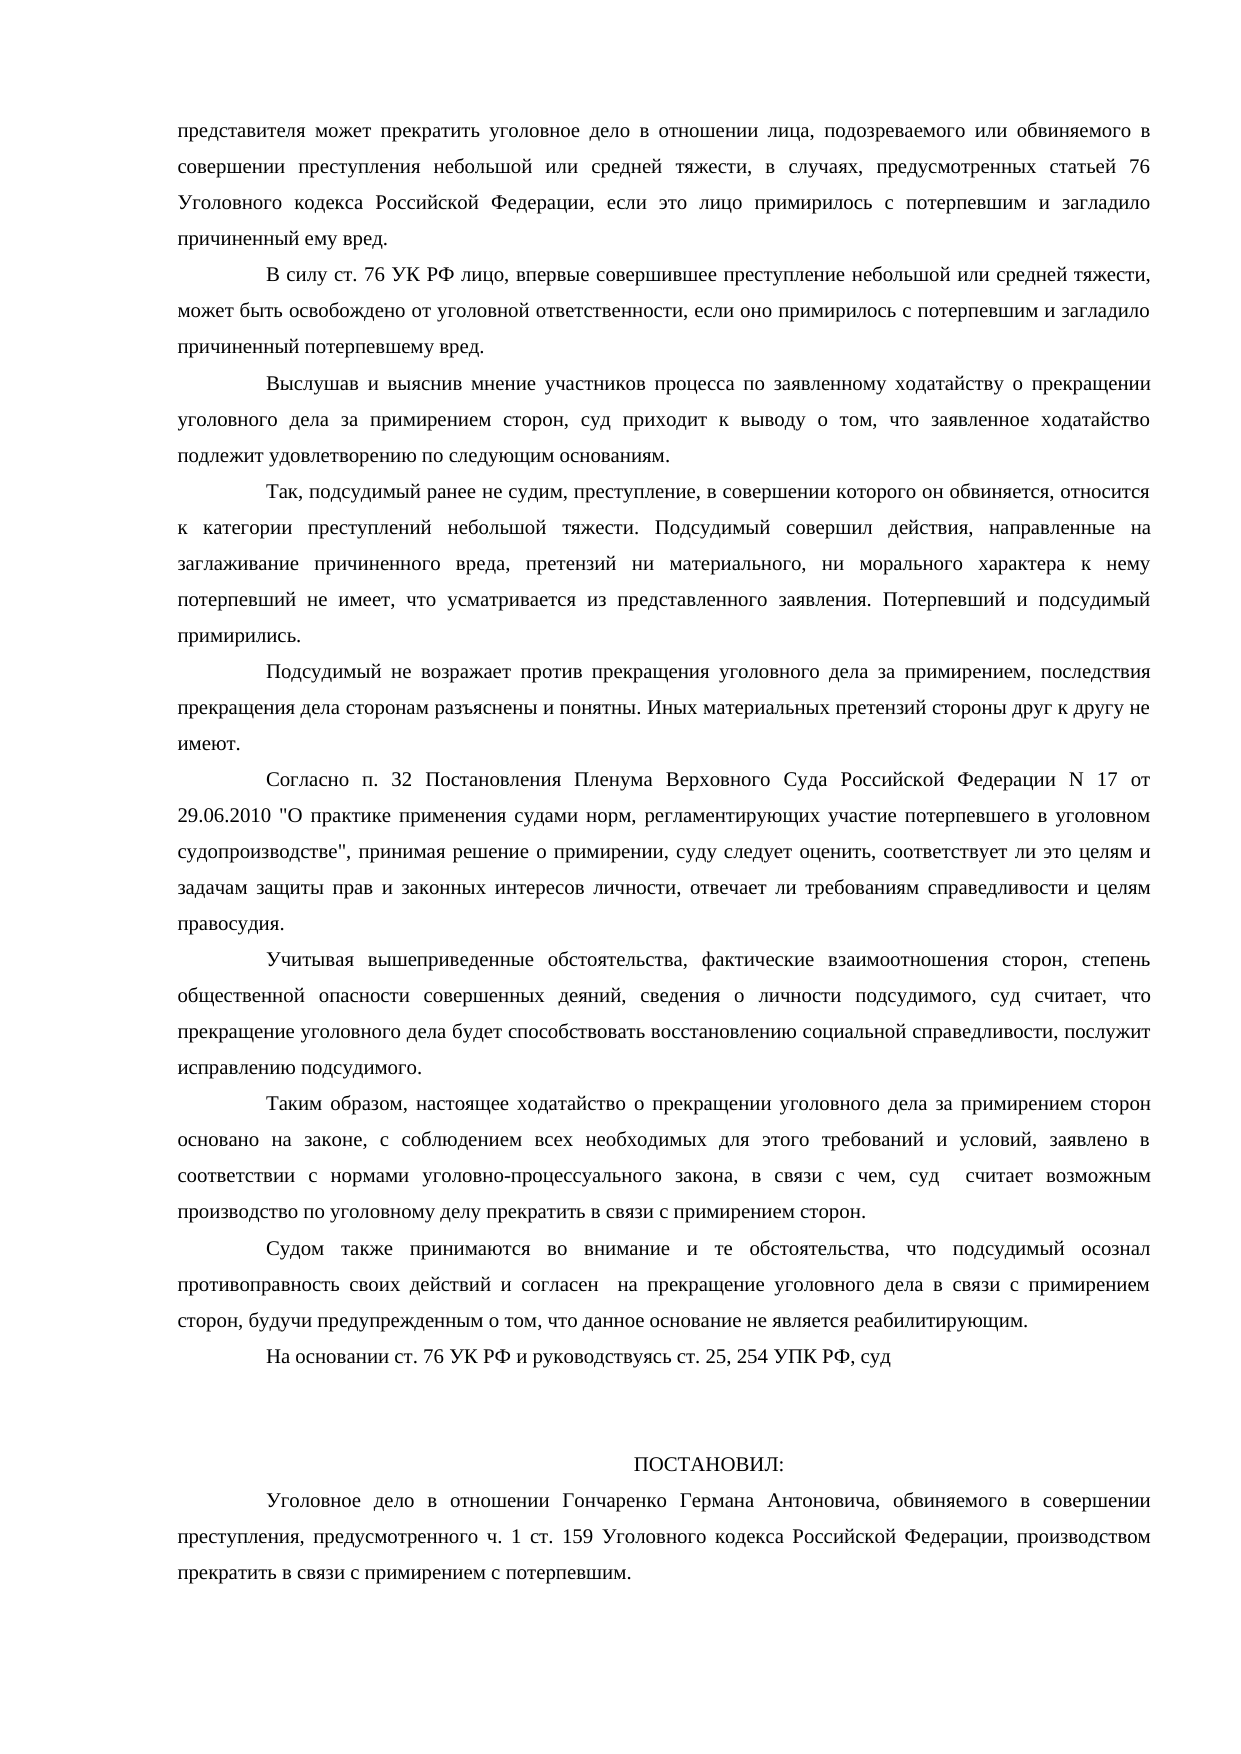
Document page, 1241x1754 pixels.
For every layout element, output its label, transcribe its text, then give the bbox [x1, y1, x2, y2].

text Уголовное дело в отношении Гончаренко Германа Антоновича, обвиняемого в совершении преступления, предусмотренного ч. 1 ст. 159 Уголовного кодекса Российской Федерации, производством прекратить в связи с примирением с потерпевшим. [177, 1488, 1152, 1584]
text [177, 118, 1152, 250]
text Выслушав и выяснив мнение участников процесса по заявленному ходатайству о прекращении уголовного дела за примирением сторон, суд приходит к выводу о том, что заявленное ходатайство подлежит удовлетворению по следующим основаниям. [177, 370, 1152, 467]
text ПОСТАНОВИЛ: [177, 1452, 1152, 1476]
text Согласно п. 32 Постановления Пленума Верховного Суда Российской Федерации N 17 от 29.06.2010 "О практике применения судами норм, регламентирующих участие потерпевшего в уголовном судопроизводстве", принимая решение о примирении, суду следует оценить, соответствует ли это целям и задачам защиты прав и законных интересов личности, отвечает ли требованиям справедливости и целям правосудия. [177, 767, 1152, 935]
text Судом также принимаются во внимание и те обстоятельства, что подсудимый осознал противоправность своих действий и согласен на прекращение уголовного дела в связи с примирением сторон, будучи предупрежденным о том, что данное основание не является реабилитирующим. [177, 1235, 1152, 1332]
text Учитывая вышеприведенные обстоятельства, фактические взаимоотношения сторон, степень общественной опасности совершенных деяний, сведения о личности подсудимого, суд считает, что прекращение уголовного дела будет способствовать восстановлению социальной справедливости, послужит исправлению подсудимого. [177, 947, 1152, 1079]
text Так, подсудимый ранее не судим, преступление, в совершении которого он обвиняется, относится к категории преступлений небольшой тяжести. Подсудимый совершил действия, направленные на заглаживание причиненного вреда, претензий ни материального, ни морального характера к нему потерпевший не имеет, что усматривается из представленного заявления. Потерпевший и подсудимый примирились. [177, 478, 1152, 647]
text Подсудимый не возражает против прекращения уголовного дела за примирением, последствия прекращения дела сторонам разъяснены и понятны. Иных материальных претензий стороны друг к другу не имеют. [177, 659, 1152, 755]
text Таким образом, настоящее ходатайство о прекращении уголовного дела за примирением сторон основано на законе, с соблюдением всех необходимых для этого требований и условий, заявлено в соответствии с нормами уголовно-процессуального закона, в связи с чем, суд считает возможным производство по уголовному делу прекратить в связи с примирением сторон. [177, 1091, 1152, 1223]
text На основании ст. 76 УК РФ и руководствуясь ст. 25, 254 УПК РФ, суд [177, 1343, 1152, 1368]
text В силу ст. 76 УК РФ лицо, впервые совершившее преступление небольшой или средней тяжести, может быть освобождено от уголовной ответственности, если оно примирилось с потерпевшим и загладило причиненный потерпевшему вред. [177, 262, 1152, 358]
